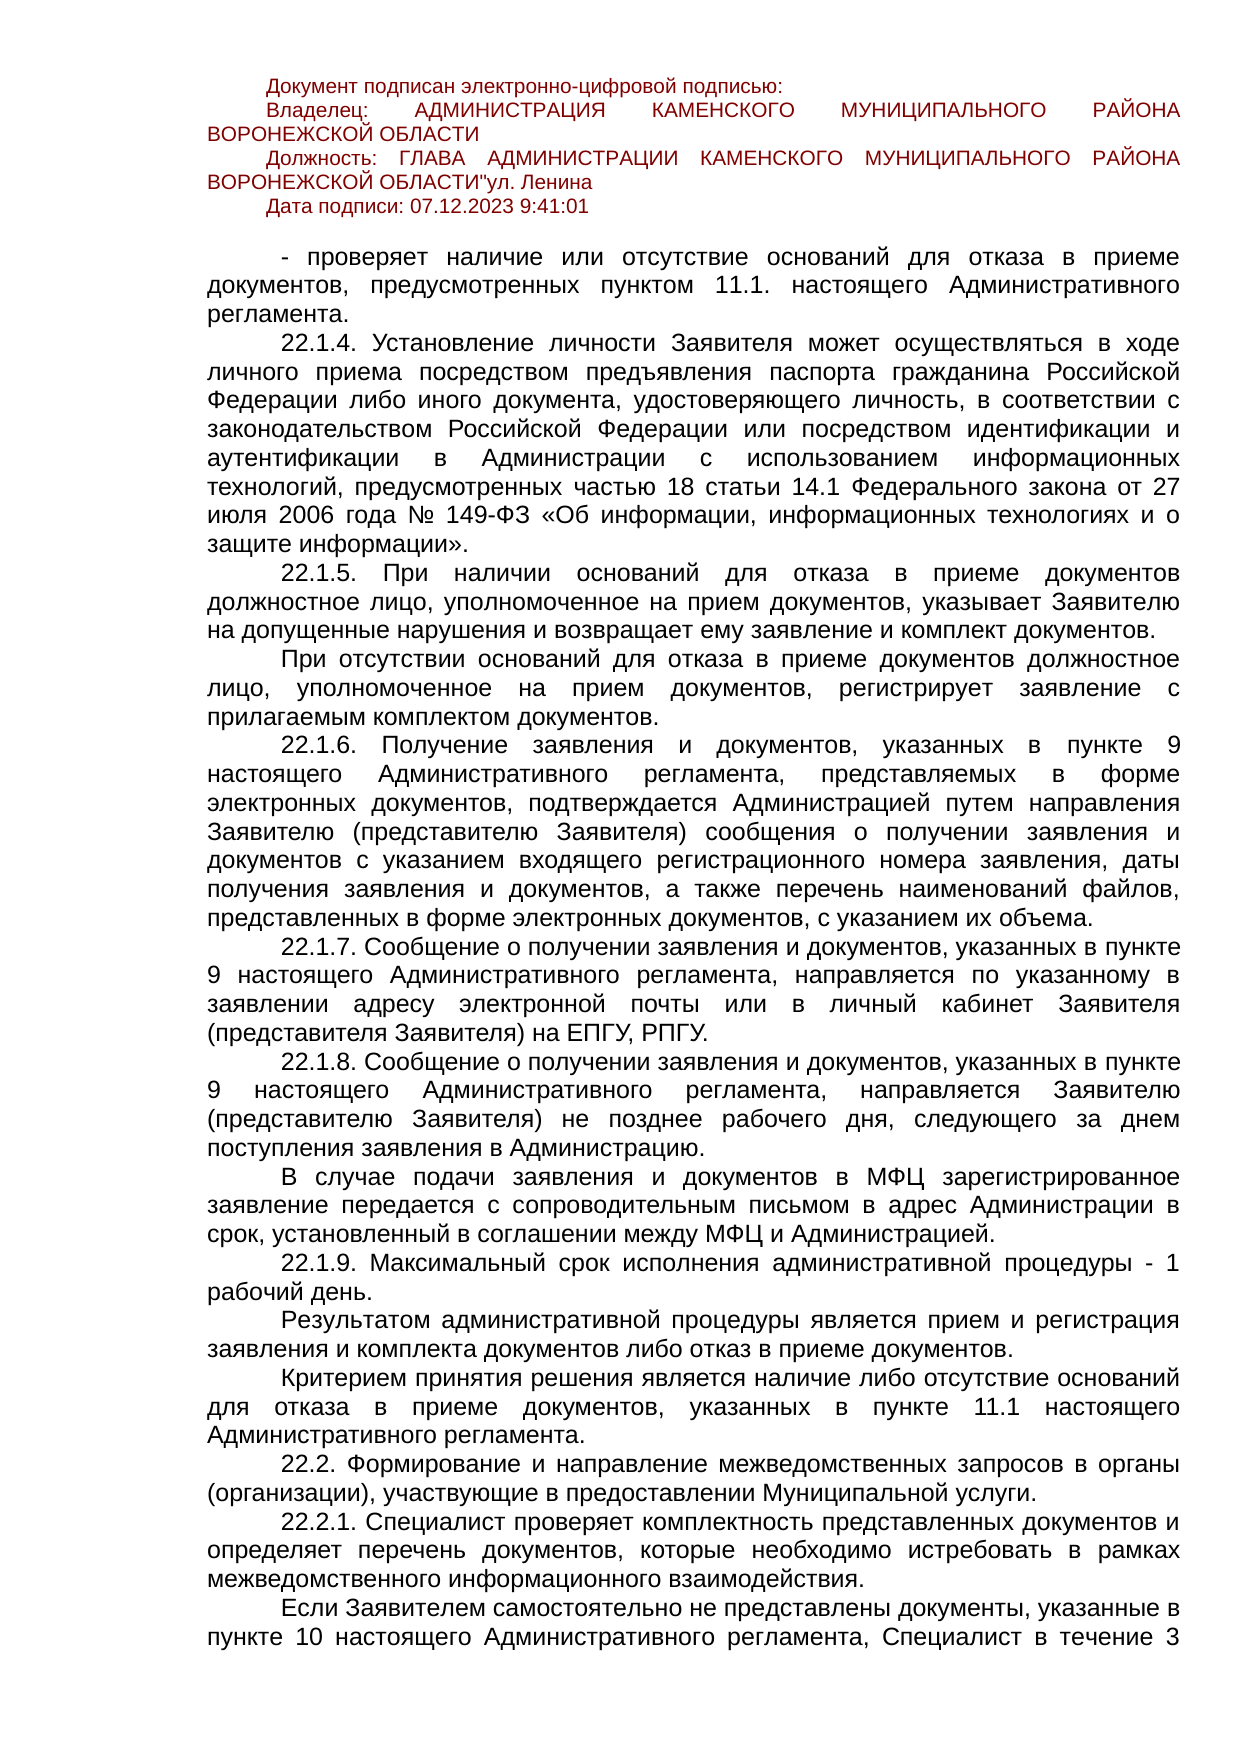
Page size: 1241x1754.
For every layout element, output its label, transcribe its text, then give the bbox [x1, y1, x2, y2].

text 22.1.9. Максимальный срок исполнения административной процедуры - 1 рабочий день. [207, 1248, 1181, 1305]
list 22.1.8. Сообщение о получении заявления и документов, указанных в пункте 9 настоящего Административного регламента, направляется Заявителю (представителю Заявителя) не позднее рабочего дня, следующего за днем поступления заявления в Администрацию. [207, 1047, 1181, 1162]
text 22.1.5. При наличии оснований для отказа в приеме документов должностное лицо, уполномоченное на прием документов, указывает Заявителю на допущенные нарушения и возвращает ему заявление и комплект документов. [207, 558, 1181, 644]
text Результатом административной процедуры является прием и регистрация заявления и комплекта документов либо отказ в приеме документов. [207, 1305, 1181, 1363]
list В случае подачи заявления и документов в МФЦ зарегистрированное заявление передается с сопроводительным письмом в адрес Администрации в срок, установленный в соглашении между МФЦ и Администрацией. [207, 1162, 1181, 1248]
list 22.2. Формирование и направление межведомственных запросов в органы (организации), участвующие в предоставлении Муниципальной услуги. [207, 1449, 1181, 1507]
list Критерием принятия решения является наличие либо отсутствие оснований для отказа в приеме документов, указанных в пункте 11.1 настоящего Административного регламента. [207, 1363, 1181, 1449]
text - проверяет наличие или отсутствие оснований для отказа в приеме документов, предусмотренных пунктом 11.1. настоящего Административного регламента. [207, 242, 1181, 328]
list 22.2.1. Специалист проверяет комплектность представленных документов и определяет перечень документов, которые необходимо истребовать в рамках межведомственного информационного взаимодействия. [207, 1507, 1181, 1593]
text При отсутствии оснований для отказа в приеме документов должностное лицо, уполномоченное на прием документов, регистрирует заявление с прилагаемым комплектом документов. [207, 644, 1181, 730]
list 22.1.7. Сообщение о получении заявления и документов, указанных в пункте 9 настоящего Административного регламента, направляется по указанному в заявлении адресу электронной почты или в личный кабинет Заявителя (представителя Заявителя) на ЕПГУ, РПГУ. [207, 932, 1181, 1047]
list 22.1.6. Получение заявления и документов, указанных в пункте 9 настоящего Административного регламента, представляемых в форме электронных документов, подтверждается Администрацией путем направления Заявителю (представителю Заявителя) сообщения о получении заявления и документов с указанием входящего регистрационного номера заявления, даты получения заявления и документов, а также перечень наименований файлов, представленных в форме электронных документов, с указанием их объема. [207, 730, 1181, 932]
list 22.1.4. Установление личности Заявителя может осуществляться в ходе личного приема посредством предъявления паспорта гражданина Российской Федерации либо иного документа, удостоверяющего личность, в соответствии с законодательством Российской Федерации или посредством идентификации и аутентификации в Администрации с использованием информационных технологий, предусмотренных частью 18 статьи 14.1 Федерального закона от 27 июля 2006 года № 149-ФЗ «Об информации, информационных технологиях и о защите информации». [207, 328, 1181, 558]
